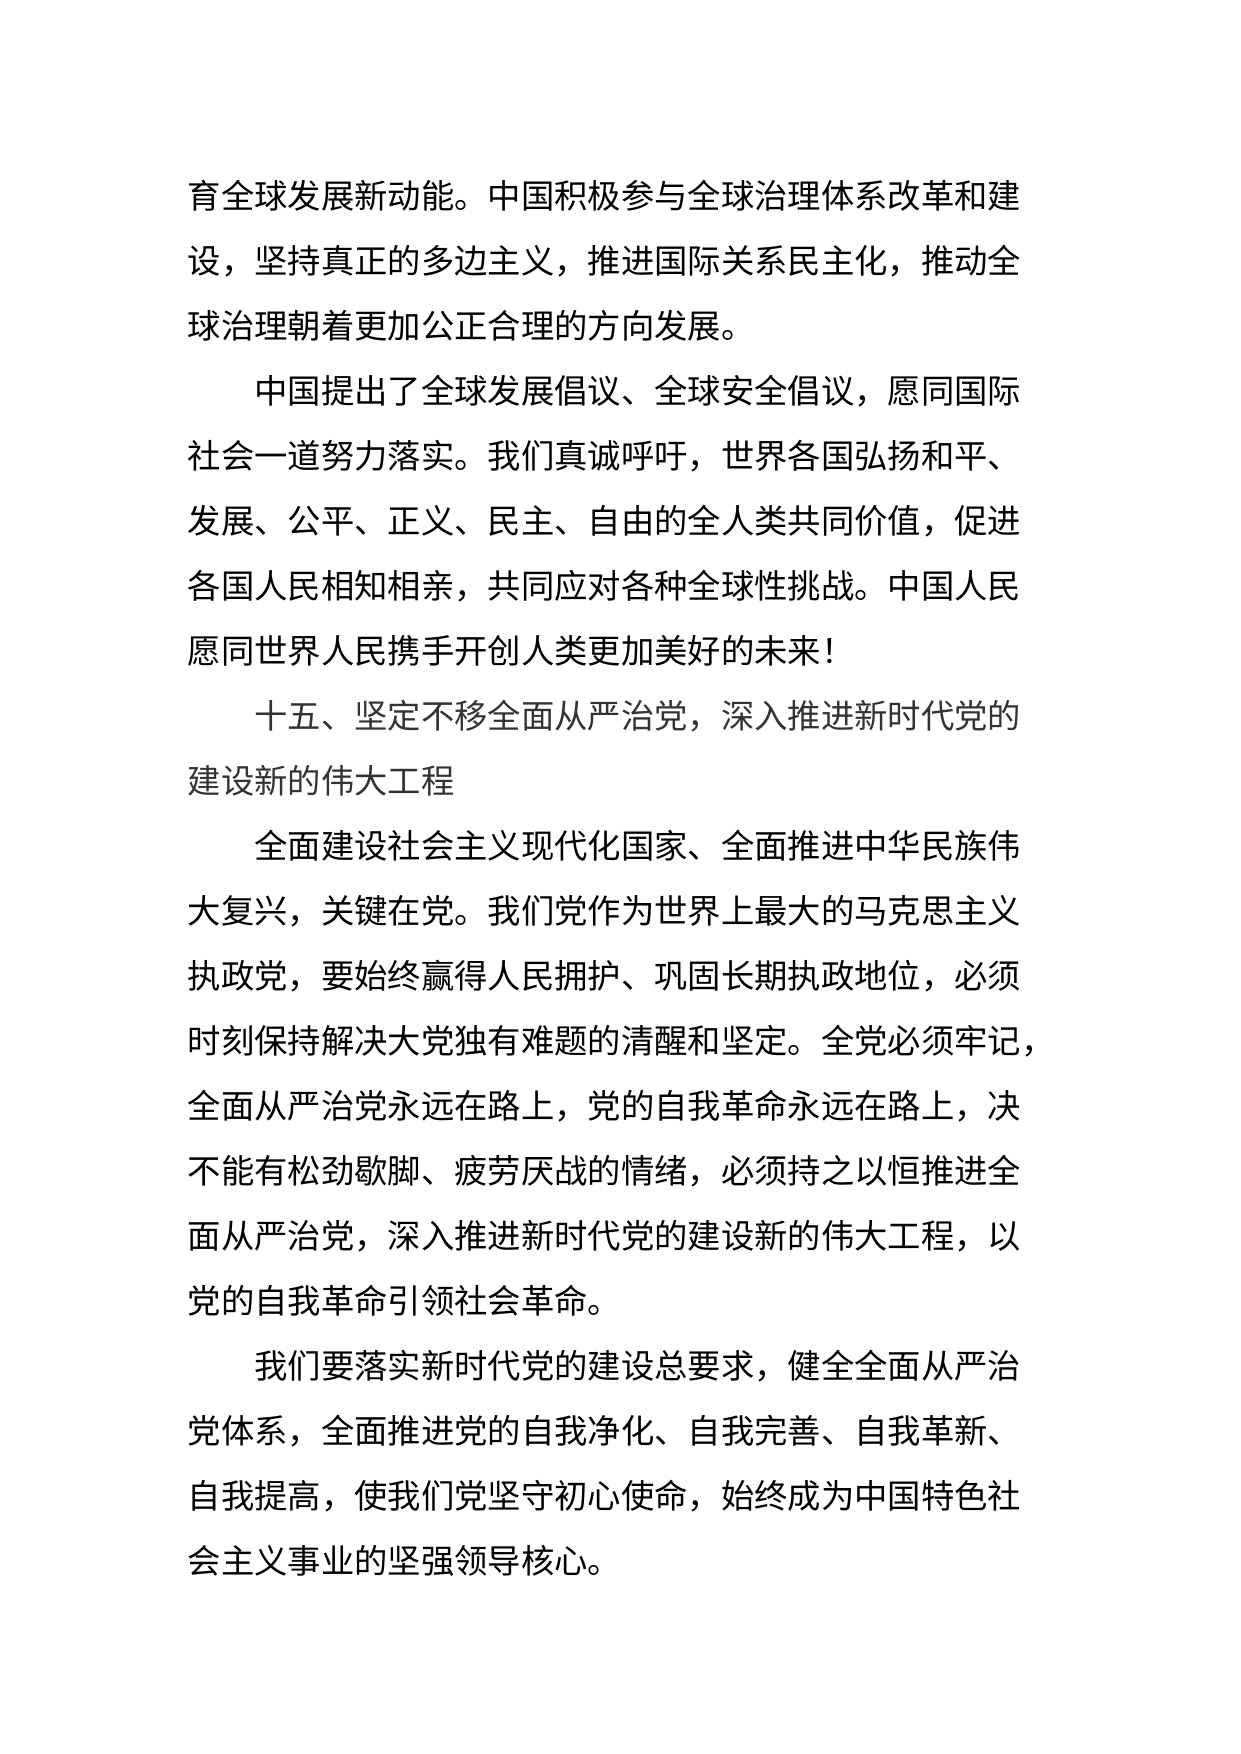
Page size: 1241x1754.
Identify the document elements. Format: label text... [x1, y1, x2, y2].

list 我们要落实新时代党的建设总要求，健全全面从严治党体系，全面推进党的自我净化、自我完善、自我革新、自我提高，使我们党坚守初心使命，始终成为中国特色社会主义事业的坚强领导核心。 [187, 1332, 1053, 1592]
list 中国提出了全球发展倡议、全球安全倡议，愿同国际社会一道努力落实。我们真诚呼吁，世界各国弘扬和平、发展、公平、正义、民主、自由的全人类共同价值，促进各国人民相知相亲，共同应对各种全球性挑战。中国人民愿同世界人民携手开创人类更加美好的未来！ [187, 357, 1053, 682]
list 十五、坚定不移全面从严治党，深入推进新时代党的建设新的伟大工程 [187, 682, 1053, 812]
list 全面建设社会主义现代化国家、全面推进中华民族伟大复兴，关键在党。我们党作为世界上最大的马克思主义执政党，要始终赢得人民拥护、巩固长期执政地位，必须时刻保持解决大党独有难题的清醒和坚定。全党必须牢记，全面从严治党永远在路上，党的自我革命永远在路上，决不能有松劲歇脚、疲劳厌战的情绪，必须持之以恒推进全面从严治党，深入推进新时代党的建设新的伟大工程，以党的自我革命引领社会革命。 [187, 812, 1053, 1332]
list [187, 162, 1053, 357]
